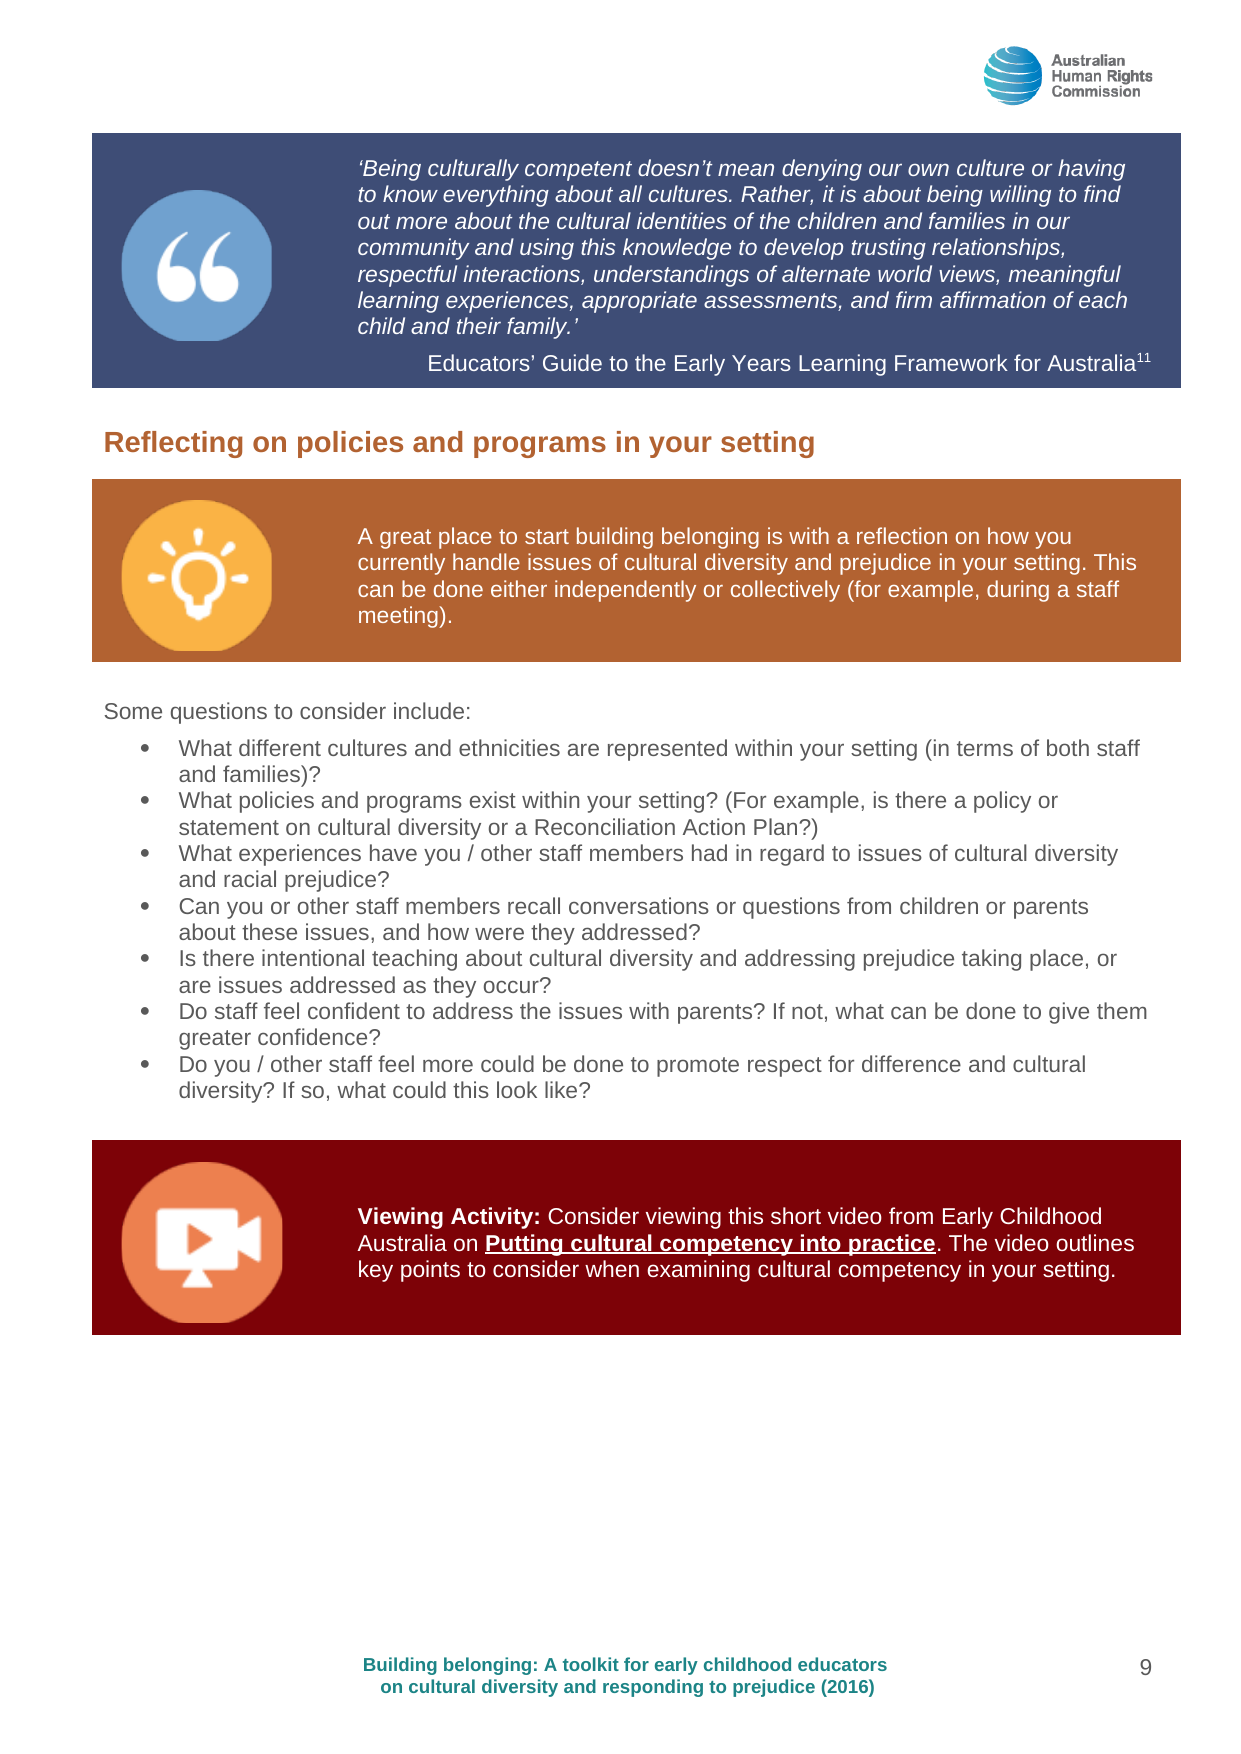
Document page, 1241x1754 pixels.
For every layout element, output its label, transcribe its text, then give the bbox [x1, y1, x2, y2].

list Do you / other staff feel more could be done to promote respect for difference and cultural diversity? If so, what could this look like? [141, 1051, 1152, 1103]
table_header ‘Being culturally competent doesn’t mean denying our own culture or having to know everything about all cultures. Rather, it is about being willing to find out more about the cultural identities of the children and families in our community and using this knowledge to develop trusting relationships, respectful interactions, understandings of alternate world views, meaningful learning experiences, appropriate assessments, and firm affirmation of each child and their family.’ Educators’ Guide to the Early Years Learning Framework for Australia11 [328, 133, 1181, 388]
text Reflecting on policies and programs in your setting [103, 425, 1152, 458]
list What different cultures and ethnicities are represented within your setting (in terms of both staff and families)? [141, 734, 1152, 787]
table_header [92, 133, 328, 388]
list What policies and programs exist within your setting? (For example, is there a policy or statement on cultural diversity or a Reconciliation Action Plan?) [141, 787, 1152, 840]
table_header A great place to start building belonging is with a reflection on how you currently handle issues of cultural diversity and prejudice in your setting. This can be done either independently or collectively (for example, during a staff meeting). [328, 479, 1181, 662]
table_header [92, 1140, 328, 1335]
list Is there intentional teaching about cultural diversity and addressing prejudice taking place, or are issues addressed as they occur? [141, 945, 1152, 998]
list What experiences have you / other staff members had in regard to issues of cultural diversity and racial prejudice? [141, 840, 1152, 893]
table_header [92, 479, 328, 662]
list Can you or other staff members recall conversations or questions from children or parents about these issues, and how were they addressed? [141, 893, 1152, 945]
text Some questions to consider include: [103, 698, 1152, 724]
list Do staff feel confident to address the issues with parents? If not, what can be done to give them greater confidence? [141, 998, 1152, 1051]
picture [983, 44, 1153, 106]
table_header Viewing Activity: Consider viewing this short video from Early Childhood Australia on Putting cultural competency into practice. The video outlines key points to consider when examining cultural competency in your setting. [328, 1140, 1181, 1335]
